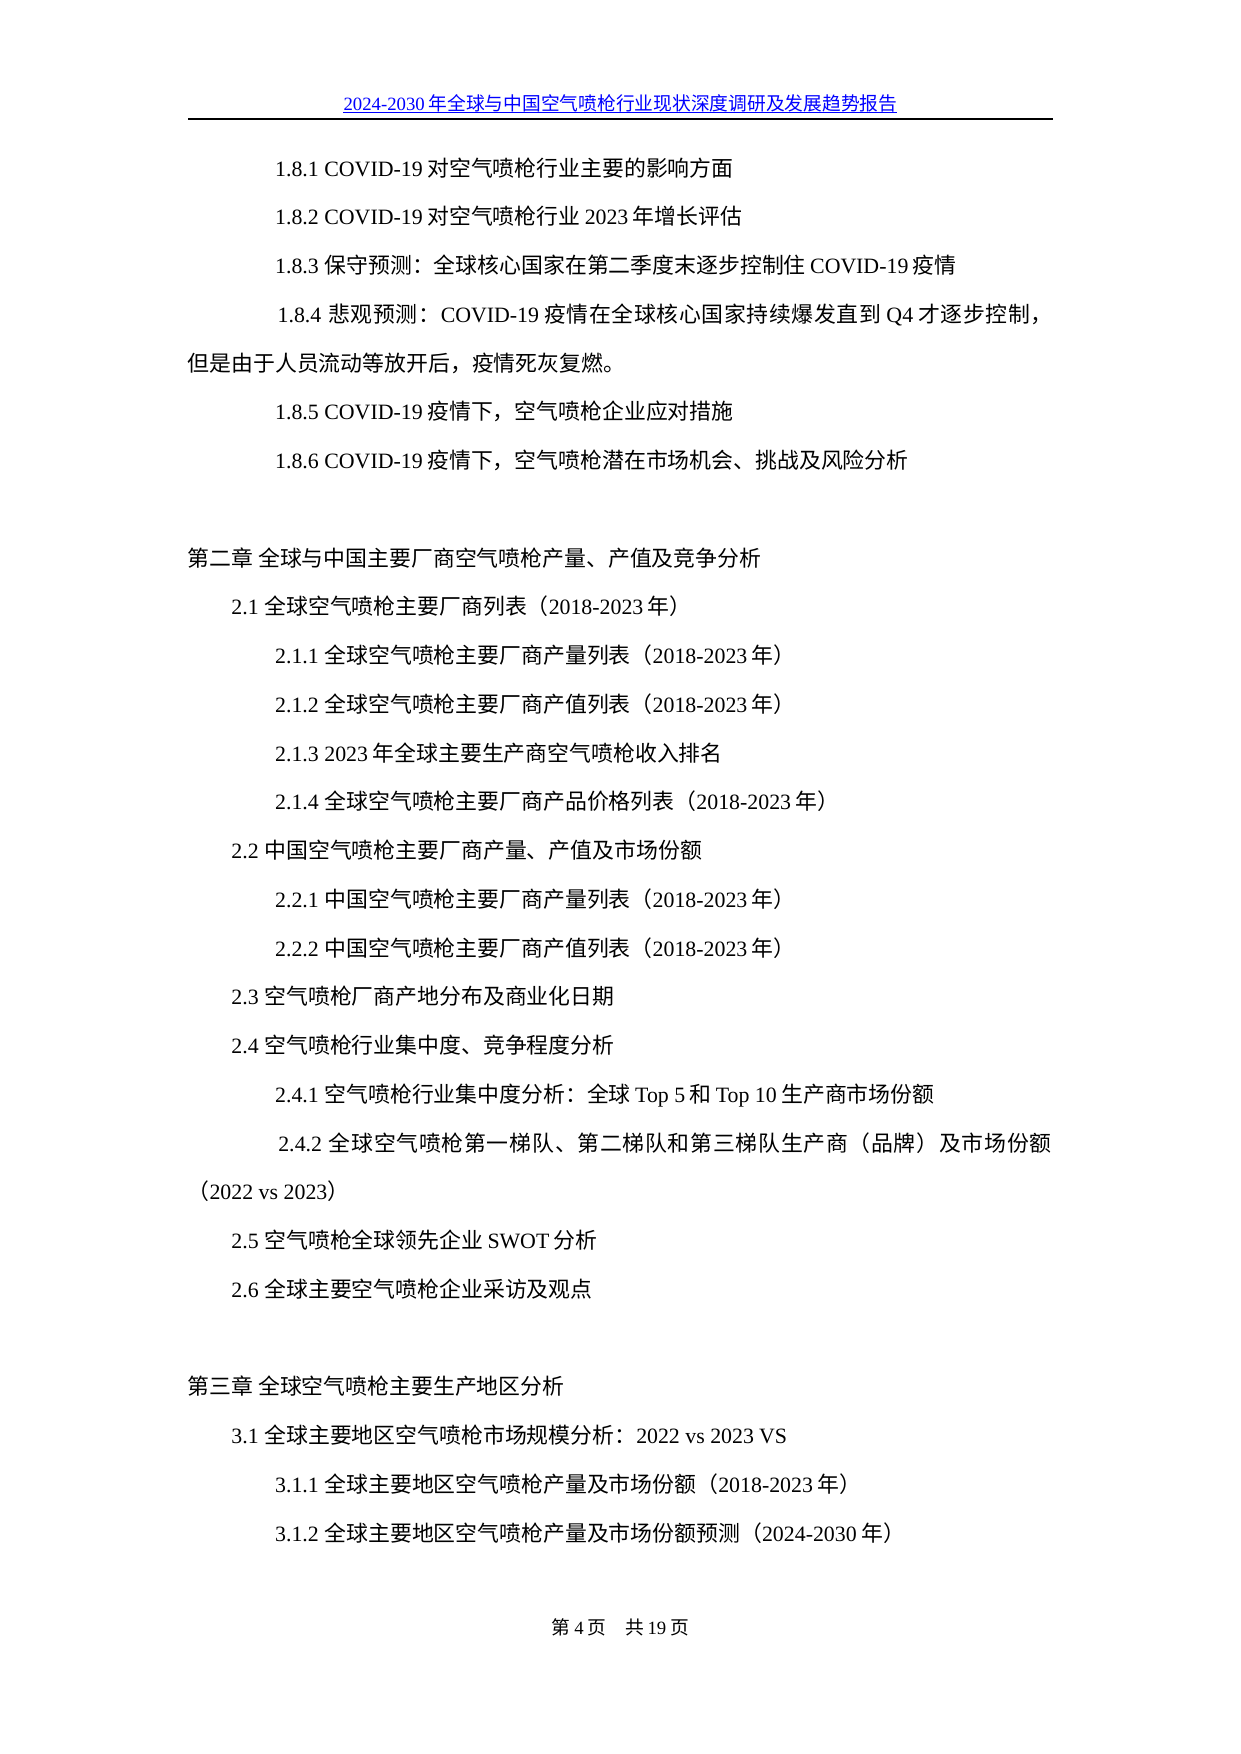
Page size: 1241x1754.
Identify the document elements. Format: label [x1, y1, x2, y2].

text [187, 150, 1053, 1548]
